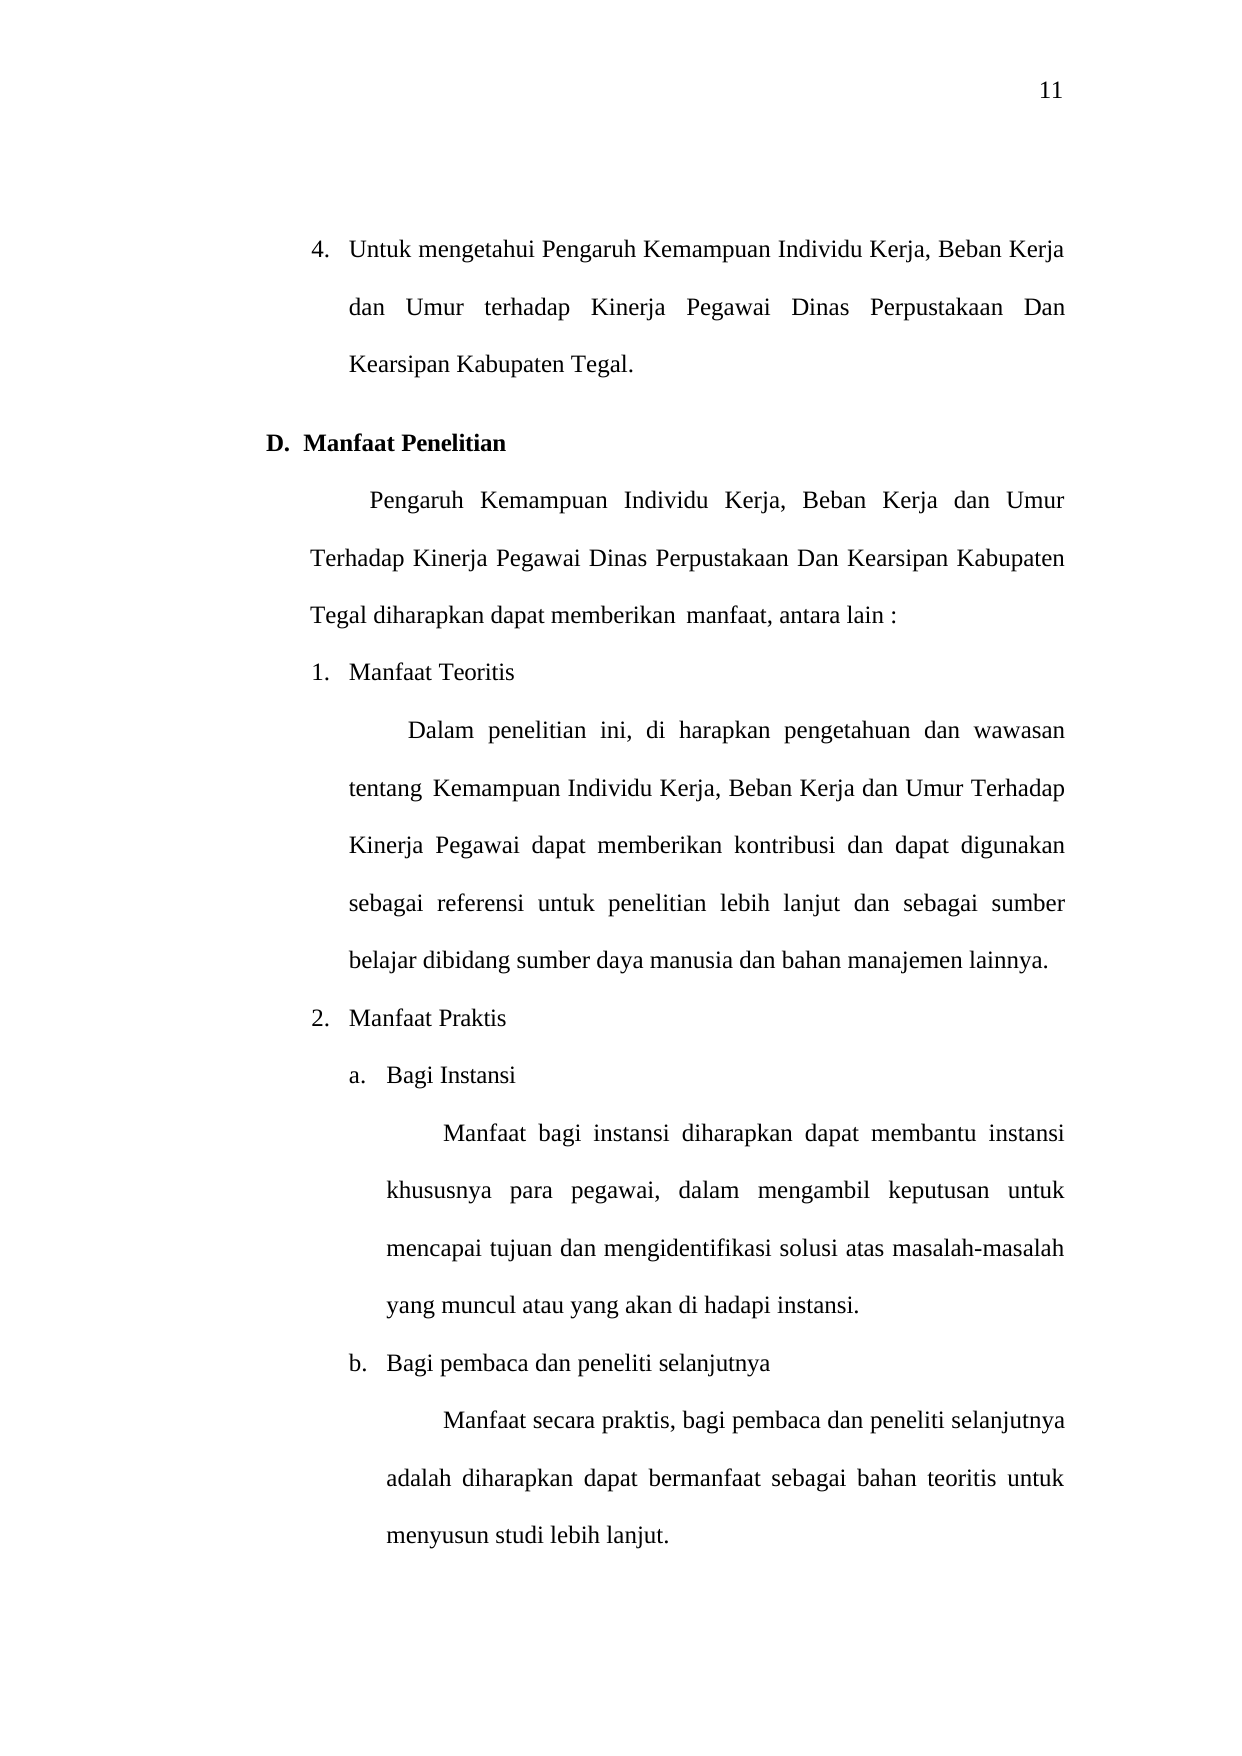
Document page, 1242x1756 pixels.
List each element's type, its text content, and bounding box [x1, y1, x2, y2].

text Manfaat secara praktis, bagi pembaca dan peneliti selanjutnya adalah diharapkan dapat bermanfaat sebagai bahan teoritis untuk menyusun studi lebih lanjut. [386, 1406, 1065, 1549]
text Dalam penelitian ini, di harapkan pengetahuan dan wawasan tentang Kemampuan Individu Kerja, Beban Kerja dan Umur Terhadap Kinerja Pegawai dapat memberikan kontribusi dan dapat digunakan sebagai referensi untuk penelitian lebih lanjut dan sebagai sumber belajar dibidang sumber daya manusia dan bahan manajemen lainnya. [348, 715, 1066, 974]
subtitle Manfaat Penelitian [266, 428, 1242, 456]
text Manfaat bagi instansi diharapkan dapat membantu instansi khususnya para pegawai, dalam mengambil keputusan untuk mencapai tujuan dan mengidentifikasi solusi atas masalah-masalah yang muncul atau yang akan di hadapi instansi. [386, 1118, 1065, 1319]
list Bagi pembaca dan peneliti selanjutnya [349, 1348, 1242, 1377]
list Manfaat Teoritis [311, 658, 1242, 686]
list Manfaat Praktis [311, 1003, 1242, 1032]
text Pengaruh Kemampuan Individu Kerja, Beban Kerja dan Umur Terhadap Kinerja Pegawai Dinas Perpustakaan Dan Kearsipan Kabupaten Tegal diharapkan dapat memberikan manfaat, antara lain : [310, 485, 1065, 629]
list Bagi Instansi [349, 1061, 1242, 1089]
list Untuk mengetahui Pengaruh Kemampuan Individu Kerja, Beban Kerja dan Umur terhadap Kinerja Pegawai Dinas Perpustakaan Dan Kearsipan Kabupaten Tegal. [311, 234, 1065, 378]
